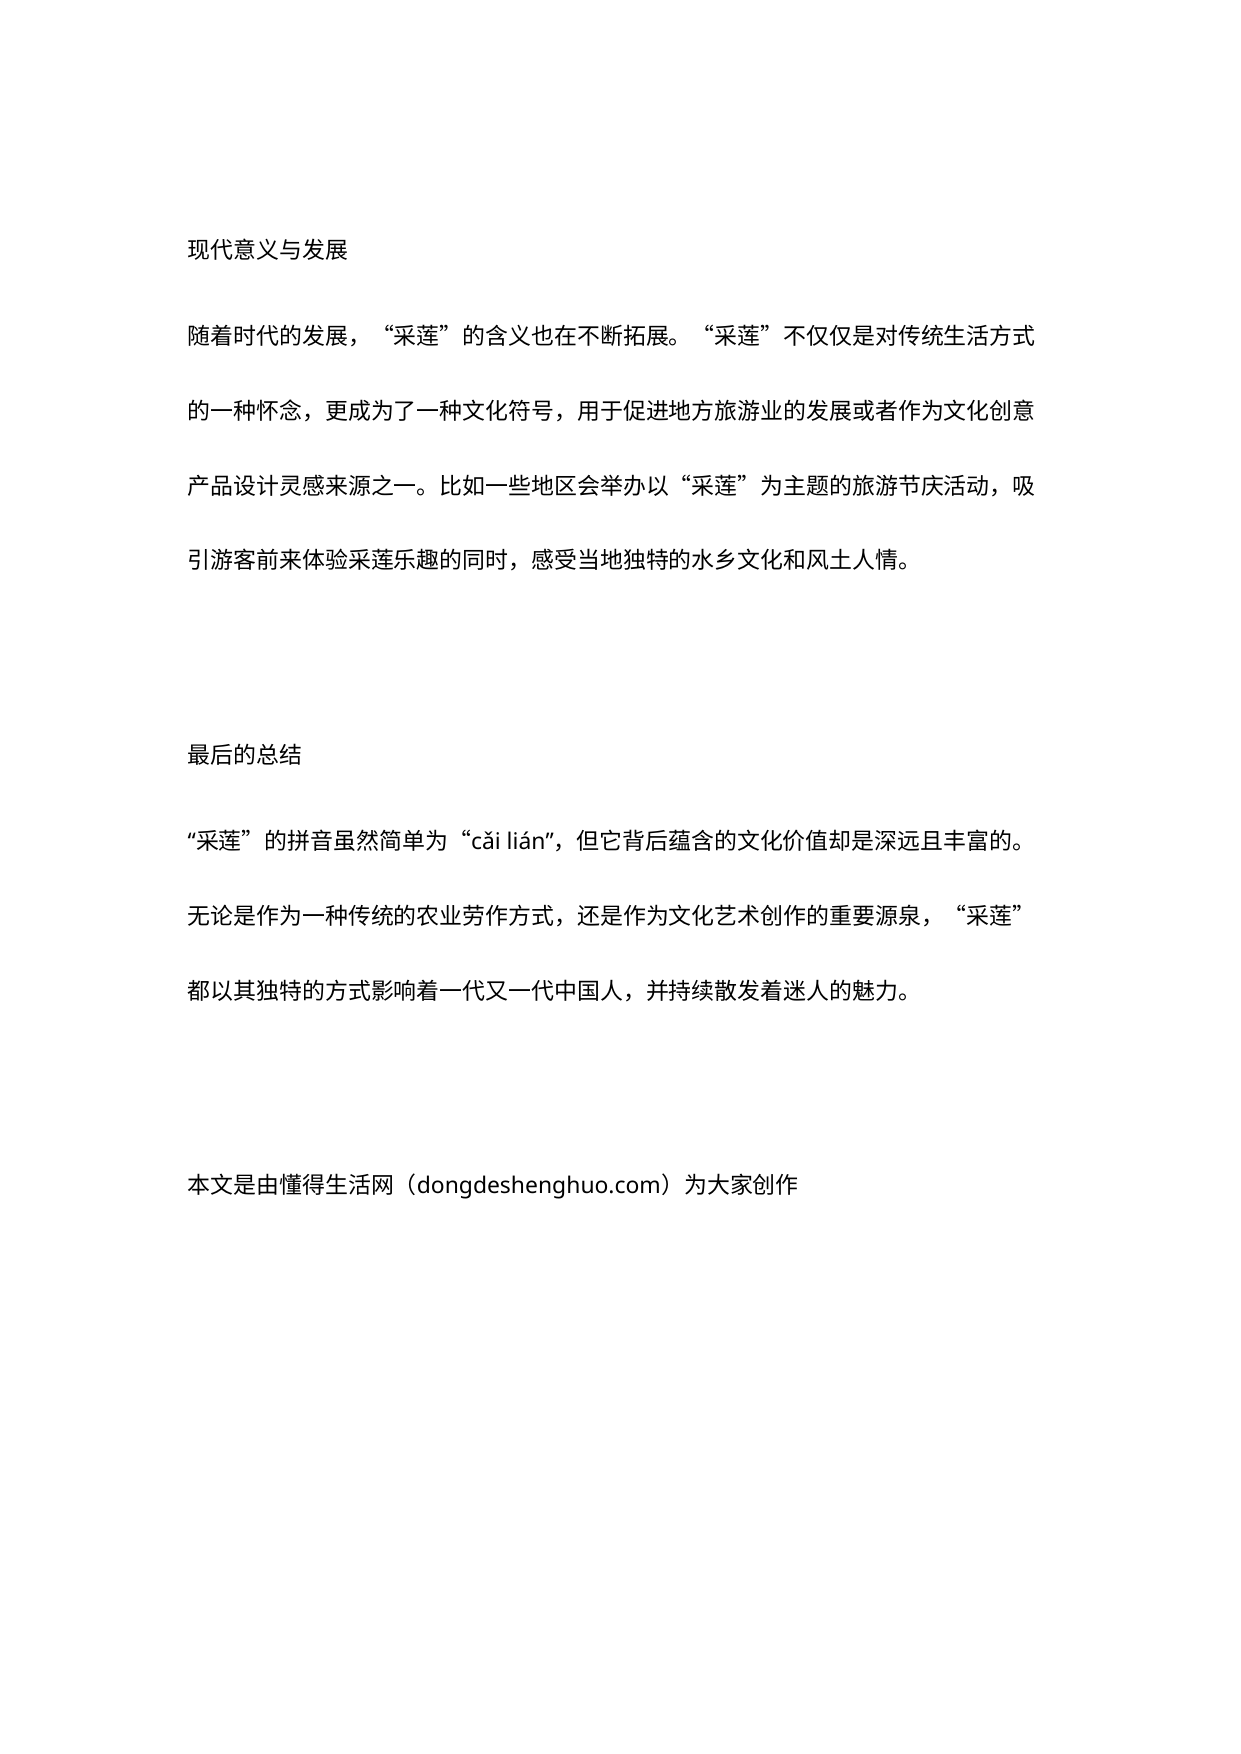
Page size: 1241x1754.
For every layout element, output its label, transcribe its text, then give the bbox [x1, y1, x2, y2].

text 现代意义与发展 [187, 216, 1053, 281]
text 本文是由懂得生活网（dongdeshenghuo.com）为大家创作 [187, 1151, 1053, 1216]
text 随着时代的发展，“采莲”的含义也在不断拓展。“采莲”不仅仅是对传统生活方式的一种怀念，更成为了一种文化符号，用于促进地方旅游业的发展或者作为文化创意产品设计灵感来源之一。比如一些地区会举办以“采莲”为主题的旅游节庆活动，吸引游客前来体验采莲乐趣的同时，感受当地独特的水乡文化和风土人情。 [187, 302, 1053, 591]
text 最后的总结 [187, 721, 1053, 786]
text “采莲”的拼音虽然简单为“cǎi lián”，但它背后蕴含的文化价值却是深远且丰富的。无论是作为一种传统的农业劳作方式，还是作为文化艺术创作的重要源泉，“采莲”都以其独特的方式影响着一代又一代中国人，并持续散发着迷人的魅力。 [187, 807, 1053, 1022]
